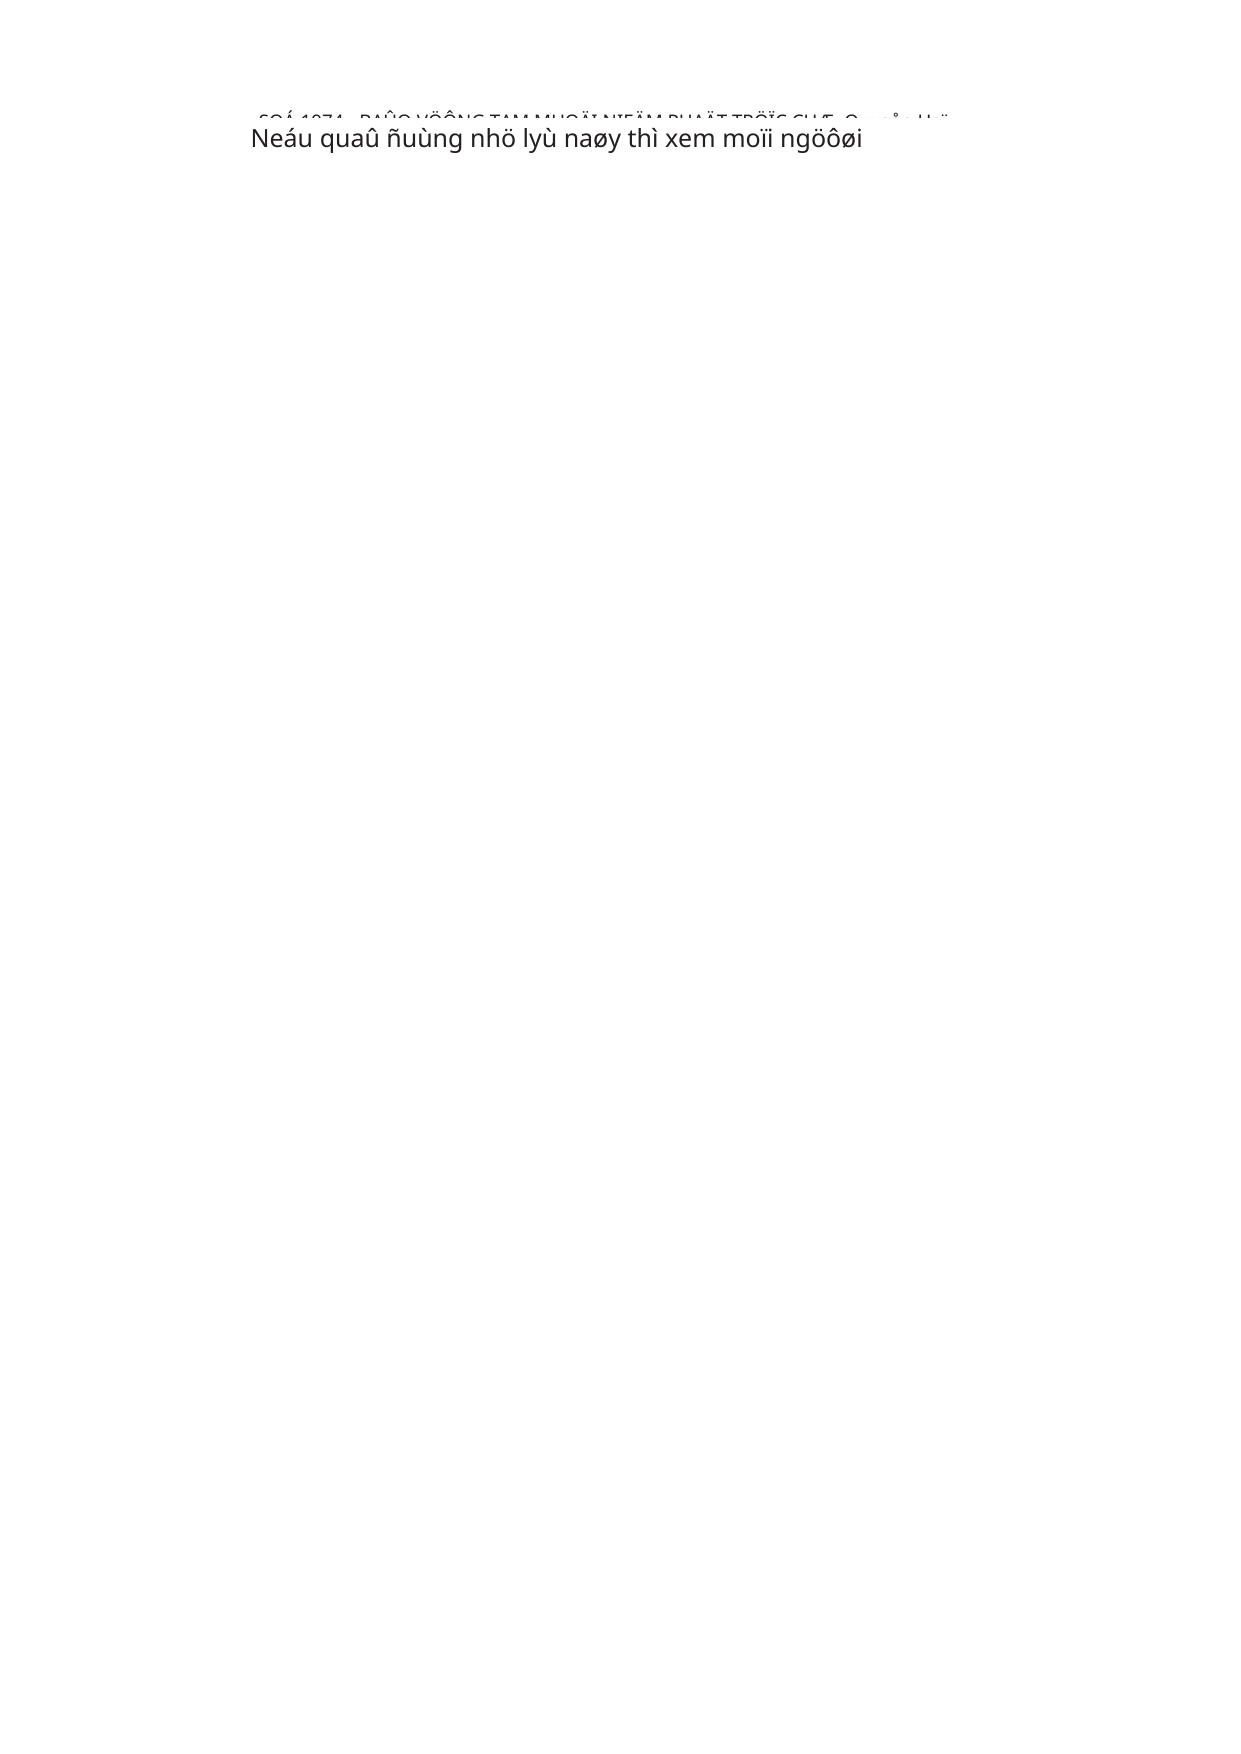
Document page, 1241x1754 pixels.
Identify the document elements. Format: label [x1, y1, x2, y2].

list [250, 123, 990, 154]
